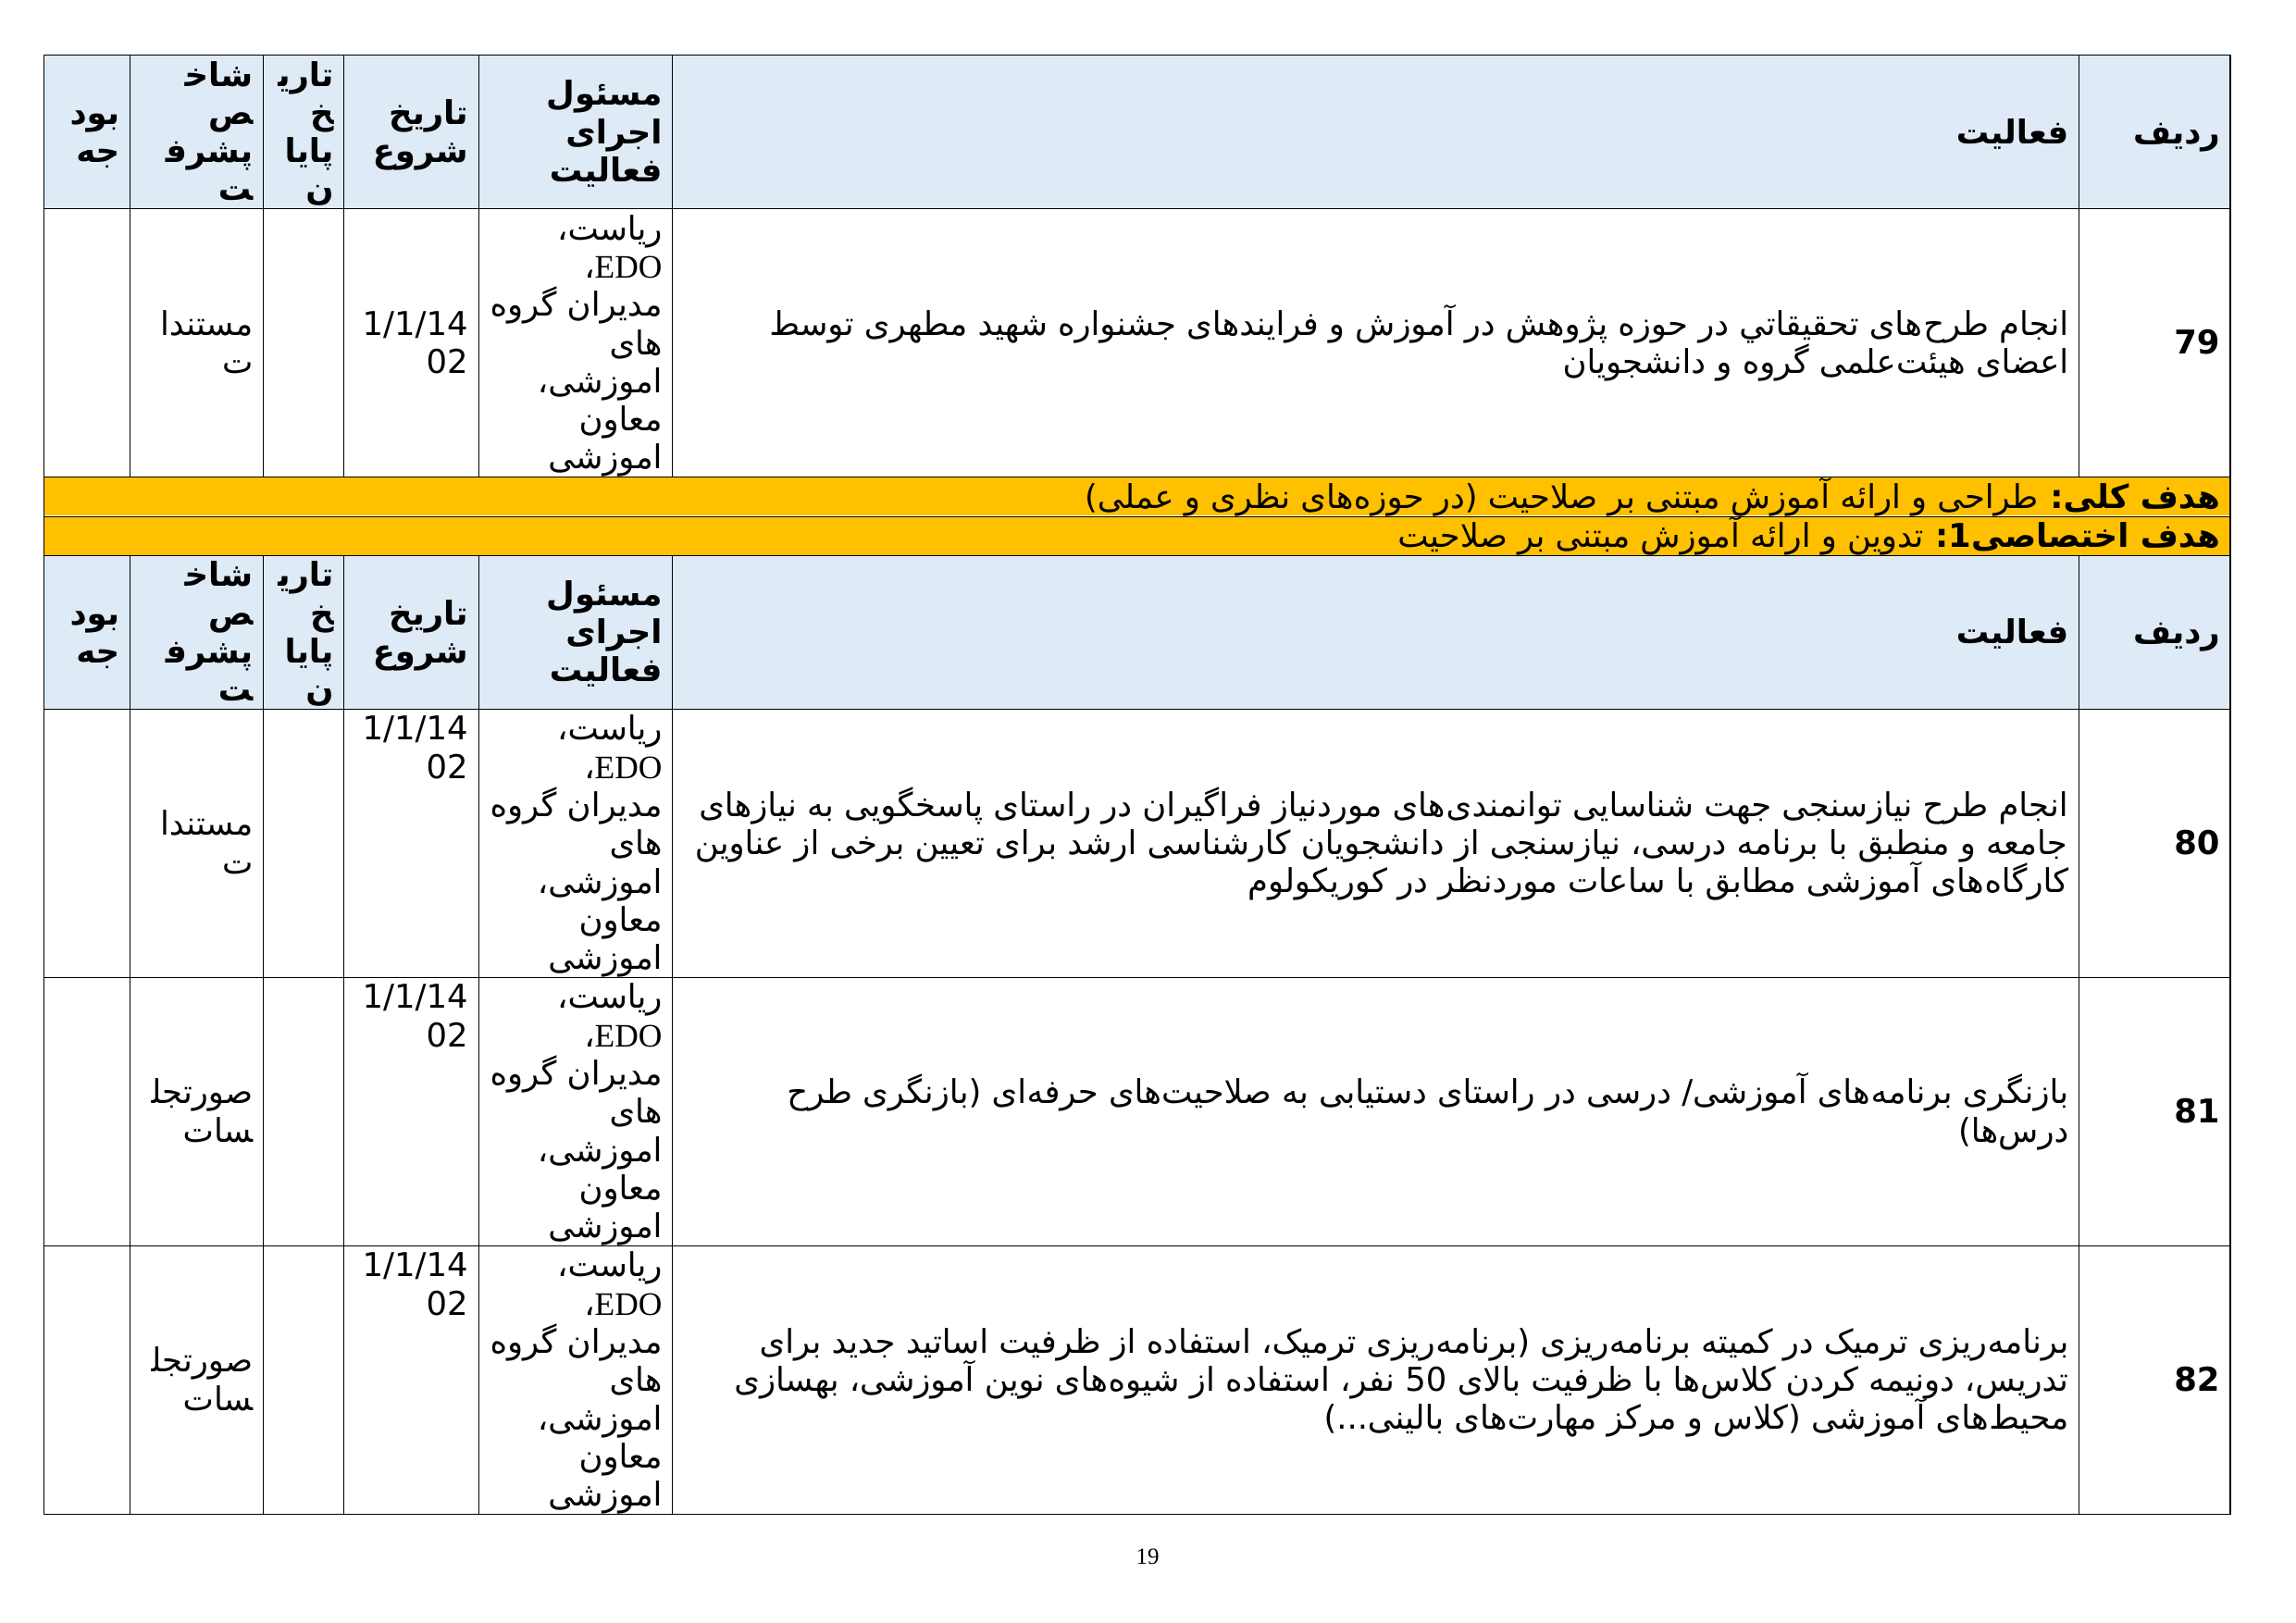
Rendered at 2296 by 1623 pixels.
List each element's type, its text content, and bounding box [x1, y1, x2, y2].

table_cell هدف کلی: طراحی و ارائه آموزش مبتنی بر صلاحیت (در حوزه‌های نظری و عملی) [44, 477, 2229, 515]
table_cell 1/1/1402 [344, 978, 478, 1245]
table_cell فعالیت [673, 556, 2079, 709]
table_cell هدف اختصاصی1: تدوین و ارائه آموزش مبتنی بر صلاحیت [44, 517, 2229, 555]
table_cell [44, 209, 130, 477]
table_cell 1/1/1402 [344, 710, 478, 977]
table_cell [479, 1246, 672, 1514]
table_cell 1/1/1402 [344, 209, 478, 477]
table_cell صورتجلسات [130, 1246, 263, 1514]
table_cell [44, 978, 130, 1245]
table_cell تاریخ شروع [344, 556, 478, 709]
table_cell بازنگری برنامه‌های آموزشی/ درسی در راستای دستیابی به صلاحیت‌های حرفه‌ای (بازنگری طرح درس‌ها) [673, 978, 2079, 1245]
table_cell ردیف [2079, 56, 2229, 208]
table_cell [264, 710, 343, 977]
table_cell ریاست، EDO، مدیران گروه های اموزشی، معاون اموزشی [479, 710, 672, 977]
table_cell تاریخ شروع [344, 56, 478, 208]
table_cell انجام طرح نیازسنجی جهت شناسایی توانمندی‌های موردنیاز فراگیران در راستای پاسخگویی به نیازهای جامعه و منطبق با برنامه درسی، نیازسنجی از دانشجویان کارشناسی ارشد برای تعیین برخی از عناوین کارگاه‌های آموزشی مطابق با ساعات موردنظر در کوریکولوم [673, 710, 2079, 977]
table_cell مسئول اجرای فعالیت [479, 556, 672, 709]
table_cell 79 [2079, 209, 2229, 477]
table_cell مستندات [130, 209, 263, 477]
table_cell شاخص پشرفت [130, 56, 263, 208]
table_cell بودجه [44, 56, 130, 208]
table_cell بودجه [44, 556, 130, 709]
table_cell 1/1/1402 [344, 1246, 478, 1514]
table_cell تاریخ پایان [264, 556, 343, 709]
table_cell 82 [2079, 1246, 2229, 1514]
table_cell تاریخ پایان [264, 56, 343, 208]
table_cell مستندات [130, 710, 263, 977]
table_cell فعالیت [673, 56, 2079, 208]
table_cell شاخص پشرفت [130, 556, 263, 709]
table_cell 81 [2079, 978, 2229, 1245]
table_cell [44, 1246, 130, 1514]
table_cell مسئول اجرای فعالیت [479, 56, 672, 208]
table_cell [44, 710, 130, 977]
table_cell [264, 209, 343, 477]
table_cell ردیف [2079, 556, 2229, 709]
table_cell [264, 1246, 343, 1514]
table_cell صورتجلسات [130, 978, 263, 1245]
table_cell برنامه‌ریزی ترمیک در کمیته برنامه‌ریزی (برنامه‌ریزی ترمیک، استفاده از ظرفیت اساتید جدید برای تدریس، دونیمه کردن کلاس‌ها با ظرفیت بالای 50 نفر، استفاده از شیوه‌های نوین آموزشی، بهسازی محیط‌های آموزشی (کلاس و مرکز مهارت‌های بالینی...) [673, 1246, 2079, 1514]
table_cell انجام طرح‌های تحقيقاتي در حوزه پژوهش در آموزش و فرایندهای جشنواره شهيد مطهری توسط اعضای هیئت‌علمی گروه و دانشجویان [673, 209, 2079, 477]
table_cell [479, 209, 672, 477]
table_cell [264, 978, 343, 1245]
table_cell 80 [2079, 710, 2229, 977]
table_cell ریاست، EDO، مدیران گروه های اموزشی، معاون اموزشی [479, 978, 672, 1245]
